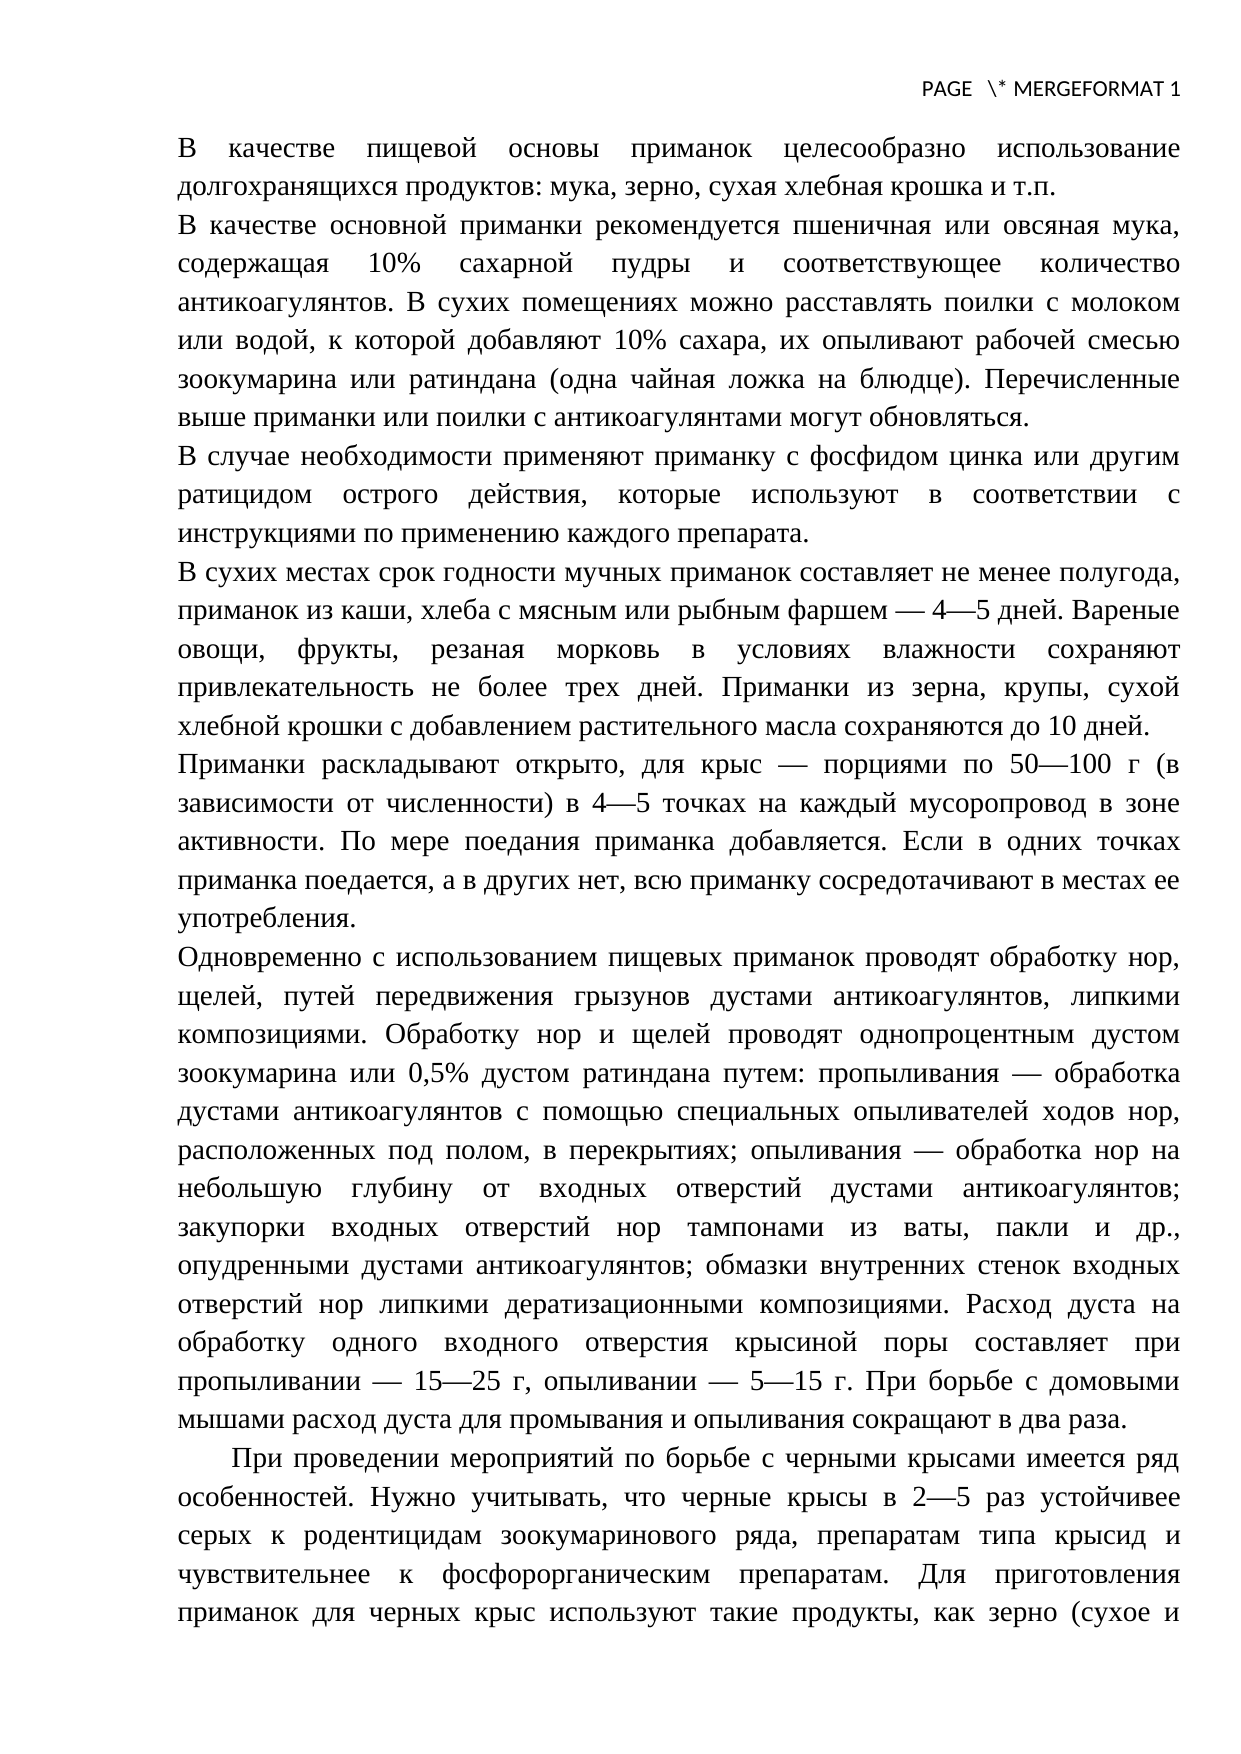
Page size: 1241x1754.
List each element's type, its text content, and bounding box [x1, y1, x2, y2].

text В качестве пищевой основы приманок целесообразно использование долгохранящихся продуктов: мука, зерно, сухая хлебная крошка и т.п. [177, 130, 1181, 202]
text В случае необходимости применяют приманку с фосфидом цинка или другим ратицидом острого действия, которые используют в соответствии с инструкциями по применению каждого препарата. [177, 438, 1181, 549]
text В сухих местах срок годности мучных приманок составляет не менее полугода, приманок из каши, хлеба с мясным или рыбным фаршем — 4—5 дней. Вареные овощи, фрукты, резаная морковь в условиях влажности сохраняют привлекательность не более трех дней. Приманки из зерна, крупы, сухой хлебной крошки с добавлением растительного масла сохраняются до 10 дней. [177, 554, 1181, 741]
text Приманки раскладывают открыто, для крыс — порциями по 50—100 г (в зависимости от численности) в 4—5 точках на каждый мусоропровод в зоне активности. По мере поедания приманка добавляется. Если в одних точках приманка поедается, а в других нет, всю приманку сосредотачивают в местах ее употребления. [177, 746, 1181, 934]
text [177, 1440, 1181, 1628]
text В качестве основной приманки рекомендуется пшеничная или овсяная мука, содержащая 10% сахарной пудры и соответствующее количество антикоагулянтов. В сухих помещениях можно расставлять поилки с молоком или водой, к которой добавляют 10% сахара, их опыливают рабочей смесью зоокумарина или ратиндана (одна чайная ложка на блюдце). Перечисленные выше приманки или поилки с антикоагулянтами могут обновляться. [177, 207, 1181, 433]
text Одновременно с использованием пищевых приманок проводят обработку нор, щелей, путей передвижения грызунов дустами антикоагулянтов, липкими композициями. Обработку нор и щелей проводят однопроцентным дустом зоокумарина или 0,5% дустом ратиндана путем: пропыливания — обработка дустами антикоагулянтов с помощью специальных опыливателей ходов нор, расположенных под полом, в перекрытиях; опыливания — обработка нор на небольшую глубину от входных отверстий дустами антикоагулянтов; закупорки входных отверстий нор тампонами из ваты, пакли и др., опудренными дустами антикоагулянтов; обмазки внутренних стенок входных отверстий нор липкими дератизационными композициями. Расход дуста на обработку одного входного отверстия крысиной поры составляет при пропыливании — 15—25 г, опыливании — 5—15 г. При борьбе с домовыми мышами расход дуста для промывания и опыливания сокращают в два раза. [177, 939, 1181, 1435]
